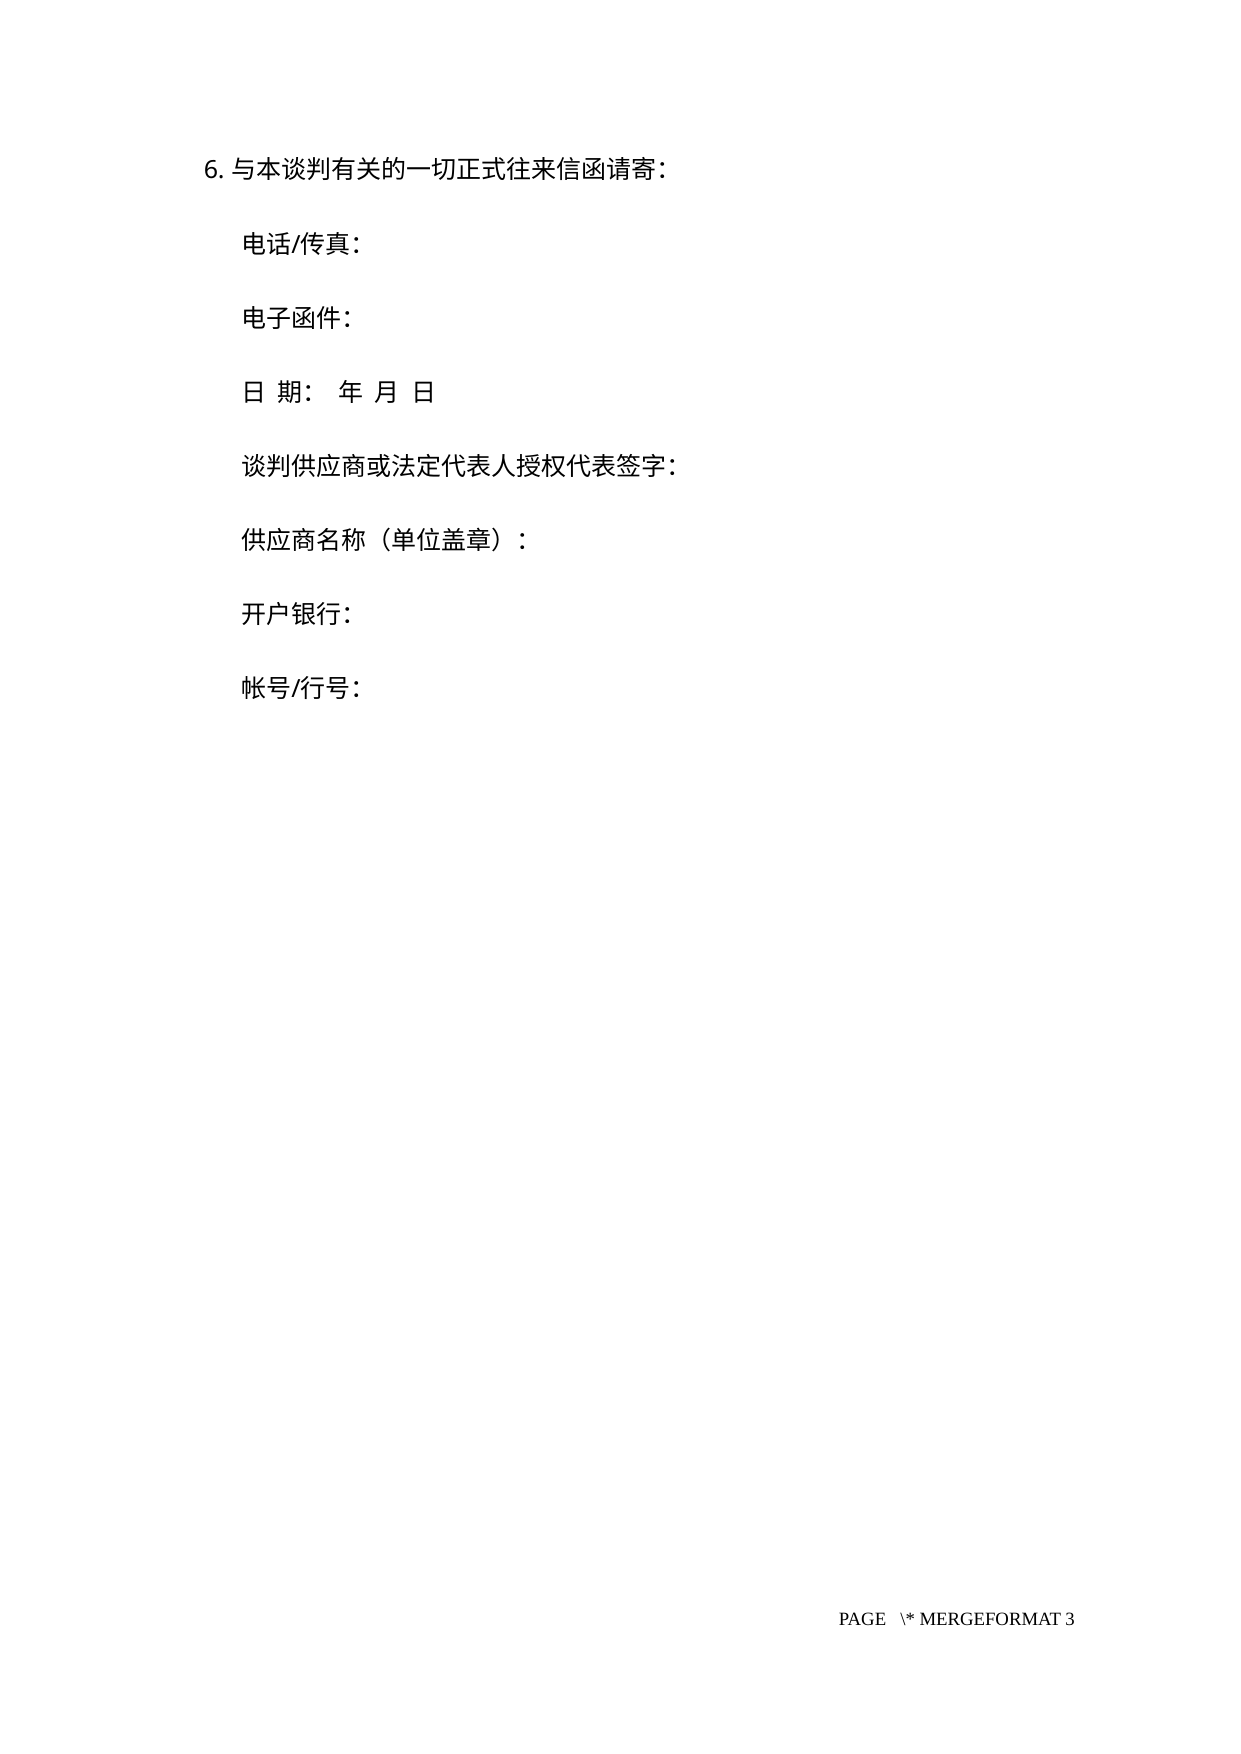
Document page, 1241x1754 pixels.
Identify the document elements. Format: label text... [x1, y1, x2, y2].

text 日 期： 年 月 日 [153, 358, 1075, 423]
text 6. 与本谈判有关的一切正式往来信函请寄： [153, 136, 1075, 201]
text 谈判供应商或法定代表人授权代表签字： [153, 432, 1075, 497]
text 帐号/行号： [153, 654, 1075, 719]
text 供应商名称（单位盖章）： [153, 506, 1075, 571]
text 开户银行： [153, 580, 1075, 645]
text 电话/传真： [153, 210, 1075, 275]
text 电子函件： [153, 284, 1075, 349]
